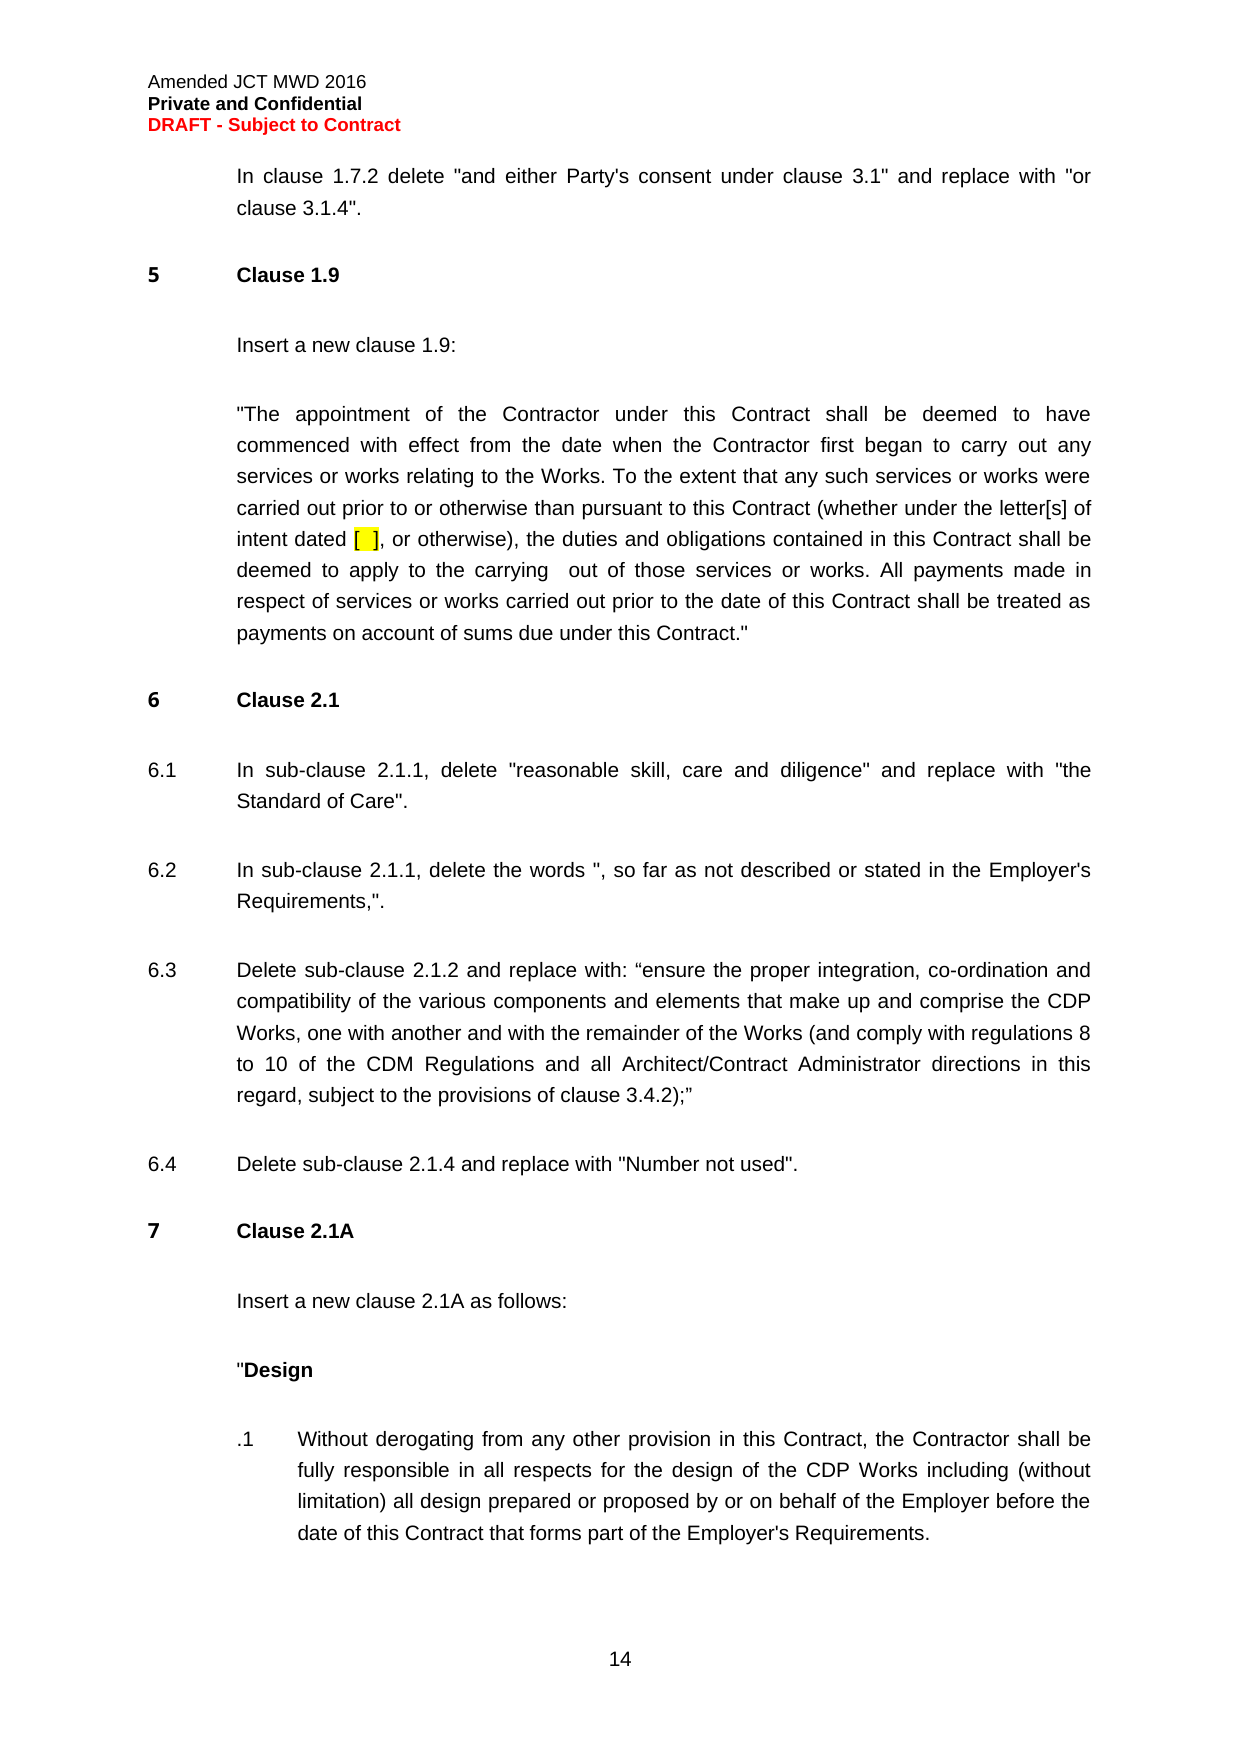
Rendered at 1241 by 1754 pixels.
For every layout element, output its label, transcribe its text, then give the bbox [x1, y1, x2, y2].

subtitle Clause 1.9 [148, 257, 1092, 288]
subtitle In sub-clause 2.1.1, delete the words ", so far as not described or stated in the Employer's Requirements,". [148, 851, 1092, 913]
subtitle Delete sub-clause 2.1.4 and replace with "Number not used". [148, 1144, 1092, 1176]
subtitle In clause 1.7.2 delete "and either Party's consent under clause 3.1" and replace with "or clause 3.1.4". [236, 157, 1092, 219]
subtitle Clause 2.1 [148, 682, 1092, 713]
subtitle "Design [236, 1351, 1092, 1382]
subtitle Clause 2.1A [148, 1213, 1092, 1244]
subtitle Delete sub-clause 2.1.2 and replace with: “ensure the proper integration, co-ordination and compatibility of the various components and elements that make up and comprise the CDP Works, one with another and with the remainder of the Works (and comply with regulations 8 to 10 of the CDM Regulations and all Architect/Contract Administrator directions in this regard, subject to the provisions of clause 3.4.2);” [148, 951, 1092, 1107]
subtitle .1 Without derogating from any other provision in this Contract, the Contractor shall be fully responsible in all respects for the design of the CDP Works including (without limitation) all design prepared or proposed by or on behalf of the Employer before the date of this Contract that forms part of the Employer's Requirements. [236, 1419, 1092, 1544]
subtitle In sub-clause 2.1.1, delete "reasonable skill, care and diligence" and replace with "the Standard of Care". [148, 751, 1092, 813]
text "The appointment of the Contractor under this Contract shall be deemed to have commenced with effect from the date when the Contractor first began to carry out any services or works relating to the Works. To the extent that any such services or works were carried out prior to or otherwise than pursuant to this Contract (whether under the letter[s] of intent dated [ ], or otherwise), the duties and obligations contained in this Contract shall be deemed to apply to the carrying out of those services or works. All payments made in respect of services or works carried out prior to the date of this Contract shall be treated as payments on account of sums due under this Contract." [236, 394, 1092, 644]
subtitle Insert a new clause 2.1A as follows: [236, 1282, 1092, 1313]
text Insert a new clause 1.9: [236, 326, 1092, 357]
